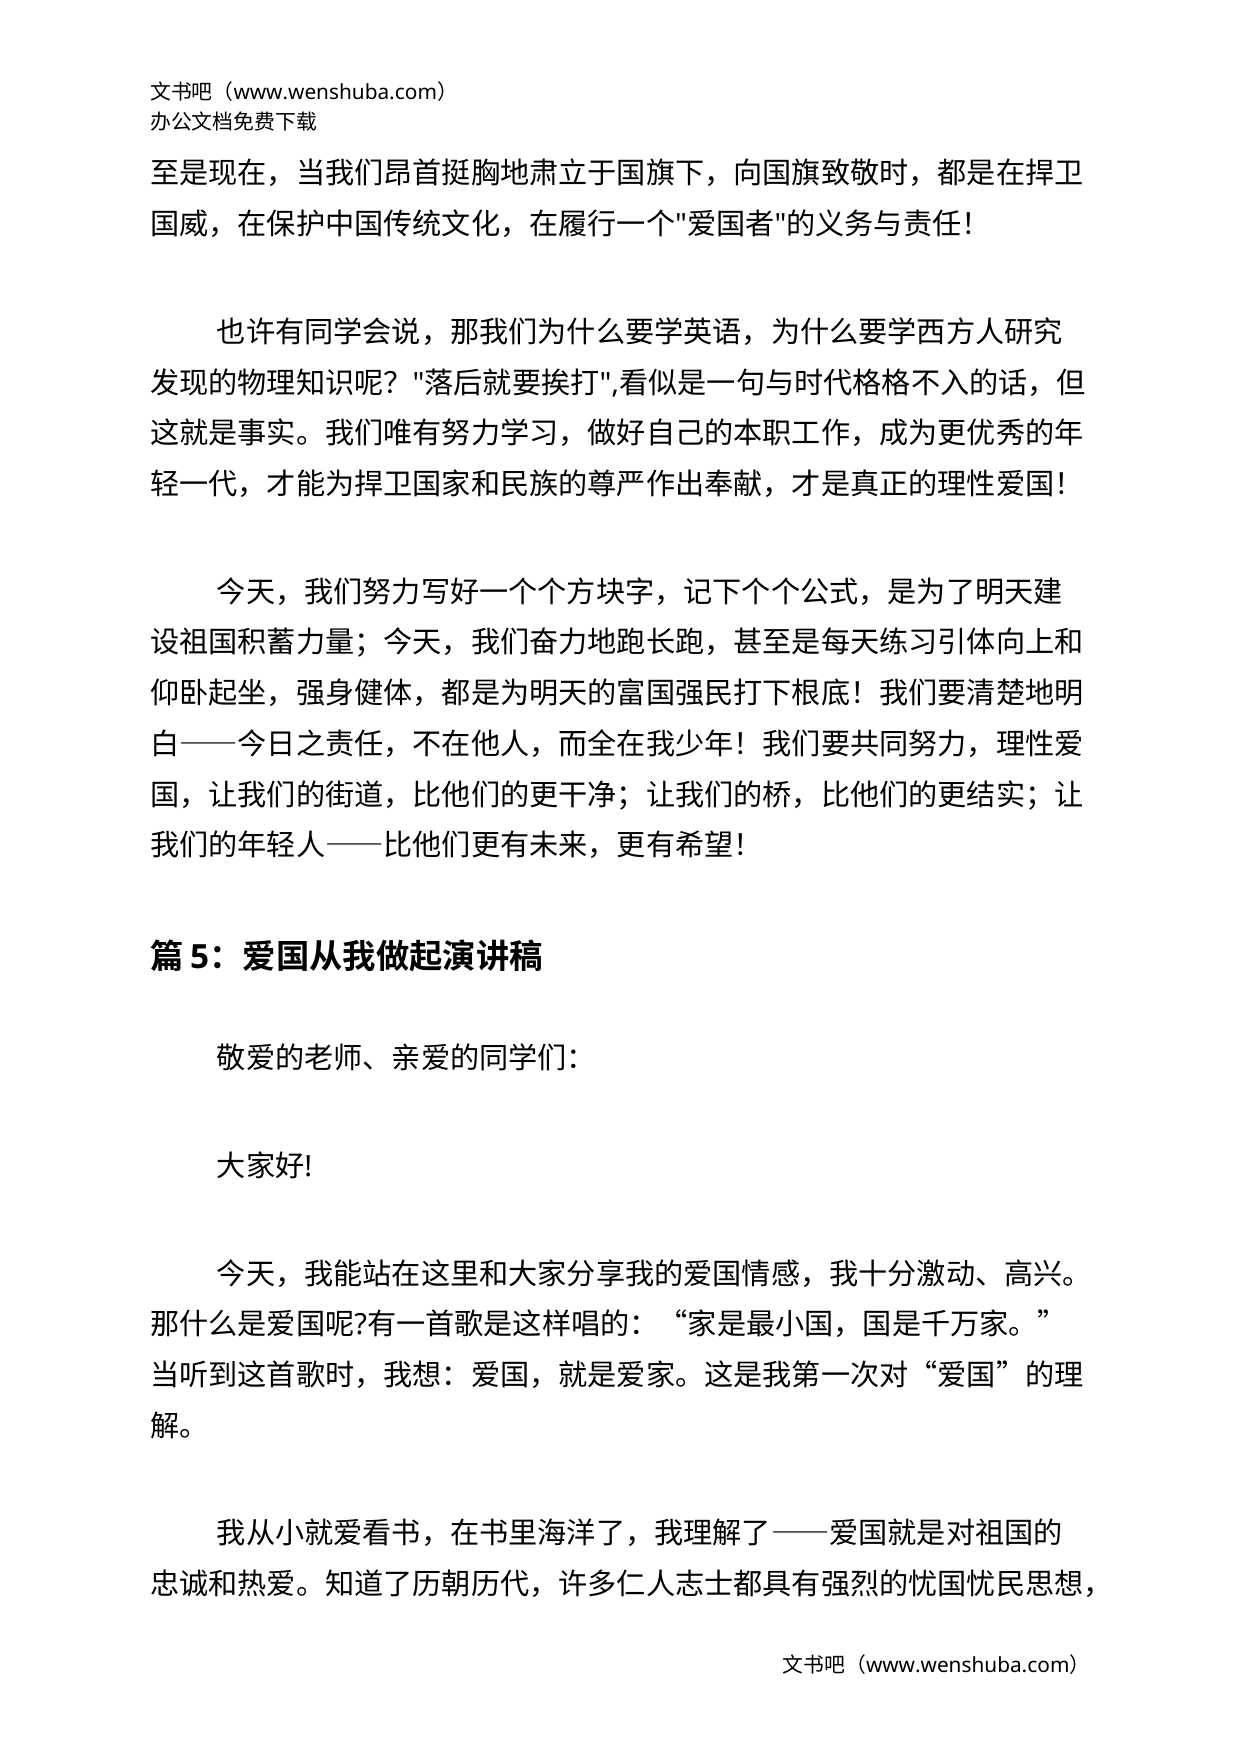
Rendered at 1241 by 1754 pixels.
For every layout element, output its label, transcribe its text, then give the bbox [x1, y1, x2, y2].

text 也许有同学会说，那我们为什么要学英语，为什么要学西方人研究发现的物理知识呢？"落后就要挨打",看似是一句与时代格格不入的话，但这就是事实。我们唯有努力学习，做好自己的本职工作，成为更优秀的年轻一代，才能为捍卫国家和民族的尊严作出奉献，才是真正的理性爱国！ [150, 308, 1090, 503]
text 篇5：爱国从我做起演讲稿 [150, 929, 1090, 978]
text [150, 1510, 1090, 1603]
text 敬爱的老师、亲爱的同学们： [150, 1035, 1090, 1077]
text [150, 150, 1090, 243]
text 大家好! [150, 1142, 1090, 1185]
text 今天，我们努力写好一个个方块字，记下个个公式，是为了明天建设祖国积蓄力量；今天，我们奋力地跑长跑，甚至是每天练习引体向上和仰卧起坐，强身健体，都是为明天的富国强民打下根底！我们要清楚地明白——今日之责任，不在他人，而全在我少年！我们要共同努力，理性爱国，让我们的街道，比他们的更干净；让我们的桥，比他们的更结实；让我们的年轻人——比他们更有未来，更有希望！ [150, 568, 1090, 864]
text 今天，我能站在这里和大家分享我的爱国情感，我十分激动、高兴。那什么是爱国呢?有一首歌是这样唱的：“家是最小国，国是千万家。”当听到这首歌时，我想：爱国，就是爱家。这是我第一次对“爱国”的理解。 [150, 1250, 1090, 1445]
